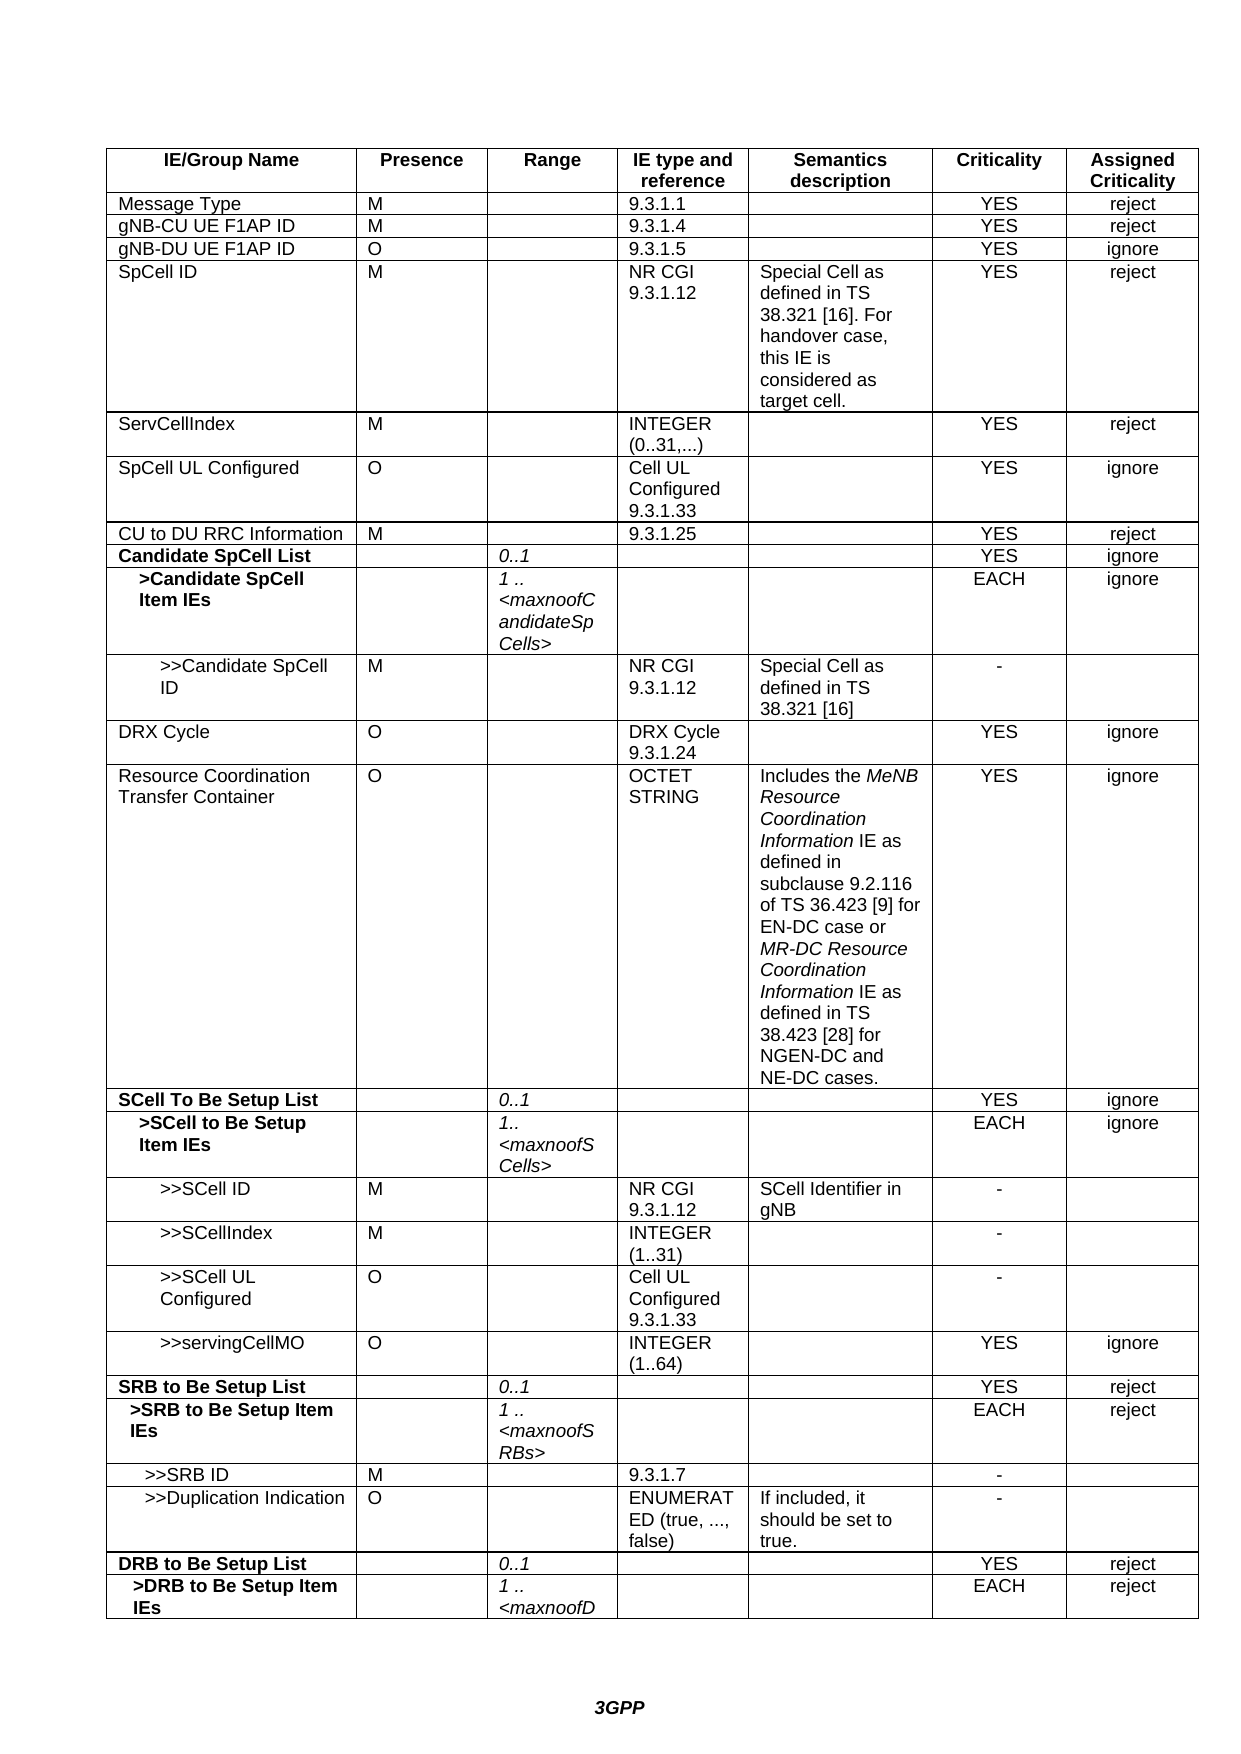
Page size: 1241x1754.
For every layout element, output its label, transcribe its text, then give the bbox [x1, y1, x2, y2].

table_cell 9.3.1.4 [618, 215, 748, 237]
table_cell INTEGER (1..31) [618, 1222, 748, 1265]
table_cell ignore [1067, 1332, 1198, 1375]
table_cell ignore [1067, 721, 1198, 764]
table_cell [749, 545, 932, 567]
table_cell ignore [1067, 238, 1198, 259]
table_cell M [357, 215, 487, 237]
table_cell >SRB to Be Setup Item IEs [107, 1399, 356, 1463]
table_cell 0..1 [488, 1089, 617, 1111]
table_cell [488, 1266, 617, 1331]
table_cell O [357, 1332, 487, 1375]
table_cell >DRB to Be Setup Item IEs [107, 1575, 356, 1618]
table_cell [749, 1222, 932, 1265]
table_cell reject [1067, 193, 1198, 214]
table_cell ignore [1067, 765, 1198, 1088]
table_cell NR CGI 9.3.1.12 [618, 1178, 748, 1221]
table_cell Resource Coordination Transfer Container [107, 765, 356, 1088]
table_cell DRX Cycle 9.3.1.24 [618, 721, 748, 764]
table_cell [749, 1376, 932, 1397]
table_header Presence [357, 149, 487, 192]
table_cell - [933, 1464, 1066, 1486]
table_cell DRB to Be Setup List [107, 1553, 356, 1574]
table_cell [488, 765, 617, 1088]
table_cell [1067, 1464, 1198, 1486]
table_cell [618, 1553, 748, 1574]
table_cell Cell UL Configured 9.3.1.33 [618, 1266, 748, 1331]
table_cell [749, 1112, 932, 1177]
table_cell YES [933, 1332, 1066, 1375]
table_cell ENUMERATED (true, ..., false) [618, 1487, 748, 1551]
table_cell M [357, 1222, 487, 1265]
table_cell YES [933, 238, 1066, 259]
table_cell 9.3.1.7 [618, 1464, 748, 1486]
table_cell [488, 1464, 617, 1486]
table_cell gNB-CU UE F1AP ID [107, 215, 356, 237]
table_cell 1 .. <maxnoofDRBs> [488, 1575, 617, 1618]
table_cell O [357, 1487, 487, 1551]
table_cell >Candidate SpCell Item IEs [107, 568, 356, 654]
table_cell >>Candidate SpCell ID [107, 655, 356, 719]
table_cell INTEGER (1..64) [618, 1332, 748, 1375]
table_cell [357, 1376, 487, 1397]
table_cell M [357, 523, 487, 544]
table_cell CU to DU RRC Information [107, 523, 356, 544]
table_cell >>SCell ID [107, 1178, 356, 1221]
table_cell - [933, 1222, 1066, 1265]
table_cell [488, 193, 617, 214]
table_cell [357, 568, 487, 654]
table_cell [749, 1266, 932, 1331]
table_cell 9.3.1.1 [618, 193, 748, 214]
table_header Criticality [933, 149, 1066, 192]
table_cell >>servingCellMO [107, 1332, 356, 1375]
table_cell Includes the MeNB Resource Coordination Information IE as defined in subclause 9.2.116 of TS 36.423 [9] for EN-DC case or MR-DC Resource Coordination Information IE as defined in TS 38.423 [28] for NGEN-DC and NE-DC cases. [749, 765, 932, 1088]
table_cell >>Duplication Indication [107, 1487, 356, 1551]
table_cell EACH [933, 1575, 1066, 1618]
table_cell YES [933, 215, 1066, 237]
table_cell O [357, 765, 487, 1088]
table_cell If included, it should be set to true. [749, 1487, 932, 1551]
table_cell EACH [933, 1112, 1066, 1177]
table_cell gNB-DU UE F1AP ID [107, 238, 356, 259]
table_cell Cell UL Configured 9.3.1.33 [618, 457, 748, 521]
table_cell [357, 545, 487, 567]
table_cell YES [933, 523, 1066, 544]
table_cell M [357, 1178, 487, 1221]
table_cell reject [1067, 1399, 1198, 1463]
table_cell [618, 1089, 748, 1111]
table_cell [749, 523, 932, 544]
table_header Assigned Criticality [1067, 149, 1198, 192]
table_cell [1067, 655, 1198, 719]
table_cell [488, 1487, 617, 1551]
table_cell [749, 457, 932, 521]
table_cell NR CGI 9.3.1.12 [618, 655, 748, 719]
table_cell YES [933, 765, 1066, 1088]
table_cell [618, 545, 748, 567]
table_cell ignore [1067, 545, 1198, 567]
table_cell 9.3.1.5 [618, 238, 748, 259]
table_cell YES [933, 1376, 1066, 1397]
table_cell M [357, 413, 487, 456]
table_cell [357, 1089, 487, 1111]
table_cell reject [1067, 1575, 1198, 1618]
table_cell >>SCellIndex [107, 1222, 356, 1265]
table_cell [749, 1575, 932, 1618]
table_cell O [357, 238, 487, 259]
table_cell Special Cell as defined in TS 38.321 [16]. For handover case, this IE is considered as target cell. [749, 261, 932, 411]
table_cell [749, 1553, 932, 1574]
table_cell >>SCell UL Configured [107, 1266, 356, 1331]
table_cell [1067, 1487, 1198, 1551]
table_cell [357, 1112, 487, 1177]
table_cell EACH [933, 568, 1066, 654]
table_cell - [933, 1487, 1066, 1551]
table_cell ignore [1067, 568, 1198, 654]
table_cell M [357, 261, 487, 411]
table_cell M [357, 193, 487, 214]
table_cell [749, 1332, 932, 1375]
table_cell [357, 1575, 487, 1618]
table_header Range [488, 149, 617, 192]
table_cell [618, 1112, 748, 1177]
table_cell O [357, 1266, 487, 1331]
table_cell 1 .. <maxnoofCandidateSpCells> [488, 568, 617, 654]
table_cell [618, 1399, 748, 1463]
table_cell YES [933, 261, 1066, 411]
table_cell [749, 193, 932, 214]
table_cell ignore [1067, 1089, 1198, 1111]
table_cell [488, 215, 617, 237]
table_cell YES [933, 1553, 1066, 1574]
table_header IE type and reference [618, 149, 748, 192]
table_header Semantics description [749, 149, 932, 192]
table_cell NR CGI 9.3.1.12 [618, 261, 748, 411]
table_cell reject [1067, 261, 1198, 411]
table_cell [488, 721, 617, 764]
table_cell ServCellIndex [107, 413, 356, 456]
table_cell SpCell ID [107, 261, 356, 411]
table_cell [749, 215, 932, 237]
table_cell reject [1067, 1553, 1198, 1574]
table_cell >>SRB ID [107, 1464, 356, 1486]
table_cell YES [933, 457, 1066, 521]
table_cell [488, 655, 617, 719]
table_cell 1 .. <maxnoofSRBs> [488, 1399, 617, 1463]
table_cell 0..1 [488, 1376, 617, 1397]
table_cell [488, 1178, 617, 1221]
table_cell [749, 413, 932, 456]
table_cell reject [1067, 413, 1198, 456]
table_cell [1067, 1266, 1198, 1331]
table_cell YES [933, 413, 1066, 456]
table_cell 9.3.1.25 [618, 523, 748, 544]
table_cell [488, 523, 617, 544]
table_cell 0..1 [488, 1553, 617, 1574]
table_cell reject [1067, 523, 1198, 544]
table_cell O [357, 457, 487, 521]
table_cell [488, 413, 617, 456]
table_cell - [933, 655, 1066, 719]
table_cell O [357, 721, 487, 764]
table_cell [1067, 1178, 1198, 1221]
table_cell - [933, 1178, 1066, 1221]
table_cell YES [933, 721, 1066, 764]
table_cell [618, 1575, 748, 1618]
table_cell [488, 238, 617, 259]
table_cell SCell To Be Setup List [107, 1089, 356, 1111]
table_cell Message Type [107, 193, 356, 214]
table_cell YES [933, 1089, 1066, 1111]
table_cell [749, 1464, 932, 1486]
table_cell [488, 1332, 617, 1375]
table_cell YES [933, 193, 1066, 214]
table_cell [488, 1222, 617, 1265]
table_cell EACH [933, 1399, 1066, 1463]
table_cell 0..1 [488, 545, 617, 567]
table_cell Candidate SpCell List [107, 545, 356, 567]
table_cell [488, 261, 617, 411]
table_cell [749, 238, 932, 259]
table_cell [357, 1399, 487, 1463]
table_cell M [357, 1464, 487, 1486]
table_cell Special Cell as defined in TS 38.321 [16] [749, 655, 932, 719]
table_cell [749, 1399, 932, 1463]
table_cell - [933, 1266, 1066, 1331]
table_cell >SCell to Be Setup Item IEs [107, 1112, 356, 1177]
table_cell SRB to Be Setup List [107, 1376, 356, 1397]
table_cell [618, 1376, 748, 1397]
table_cell [357, 1553, 487, 1574]
table_cell DRX Cycle [107, 721, 356, 764]
table_cell ignore [1067, 457, 1198, 521]
table_cell M [357, 655, 487, 719]
table_header IE/Group Name [107, 149, 356, 192]
table_cell 1.. <maxnoofSCells> [488, 1112, 617, 1177]
table_cell [749, 568, 932, 654]
table_cell [618, 568, 748, 654]
table_cell YES [933, 545, 1066, 567]
table_cell [749, 721, 932, 764]
table_cell OCTET STRING [618, 765, 748, 1088]
table_cell INTEGER (0..31,...) [618, 413, 748, 456]
table_cell SCell Identifier in gNB [749, 1178, 932, 1221]
table_cell reject [1067, 1376, 1198, 1397]
table_cell ignore [1067, 1112, 1198, 1177]
table_cell [488, 457, 617, 521]
table_cell SpCell UL Configured [107, 457, 356, 521]
table_cell reject [1067, 215, 1198, 237]
table_cell [1067, 1222, 1198, 1265]
table_cell [749, 1089, 932, 1111]
